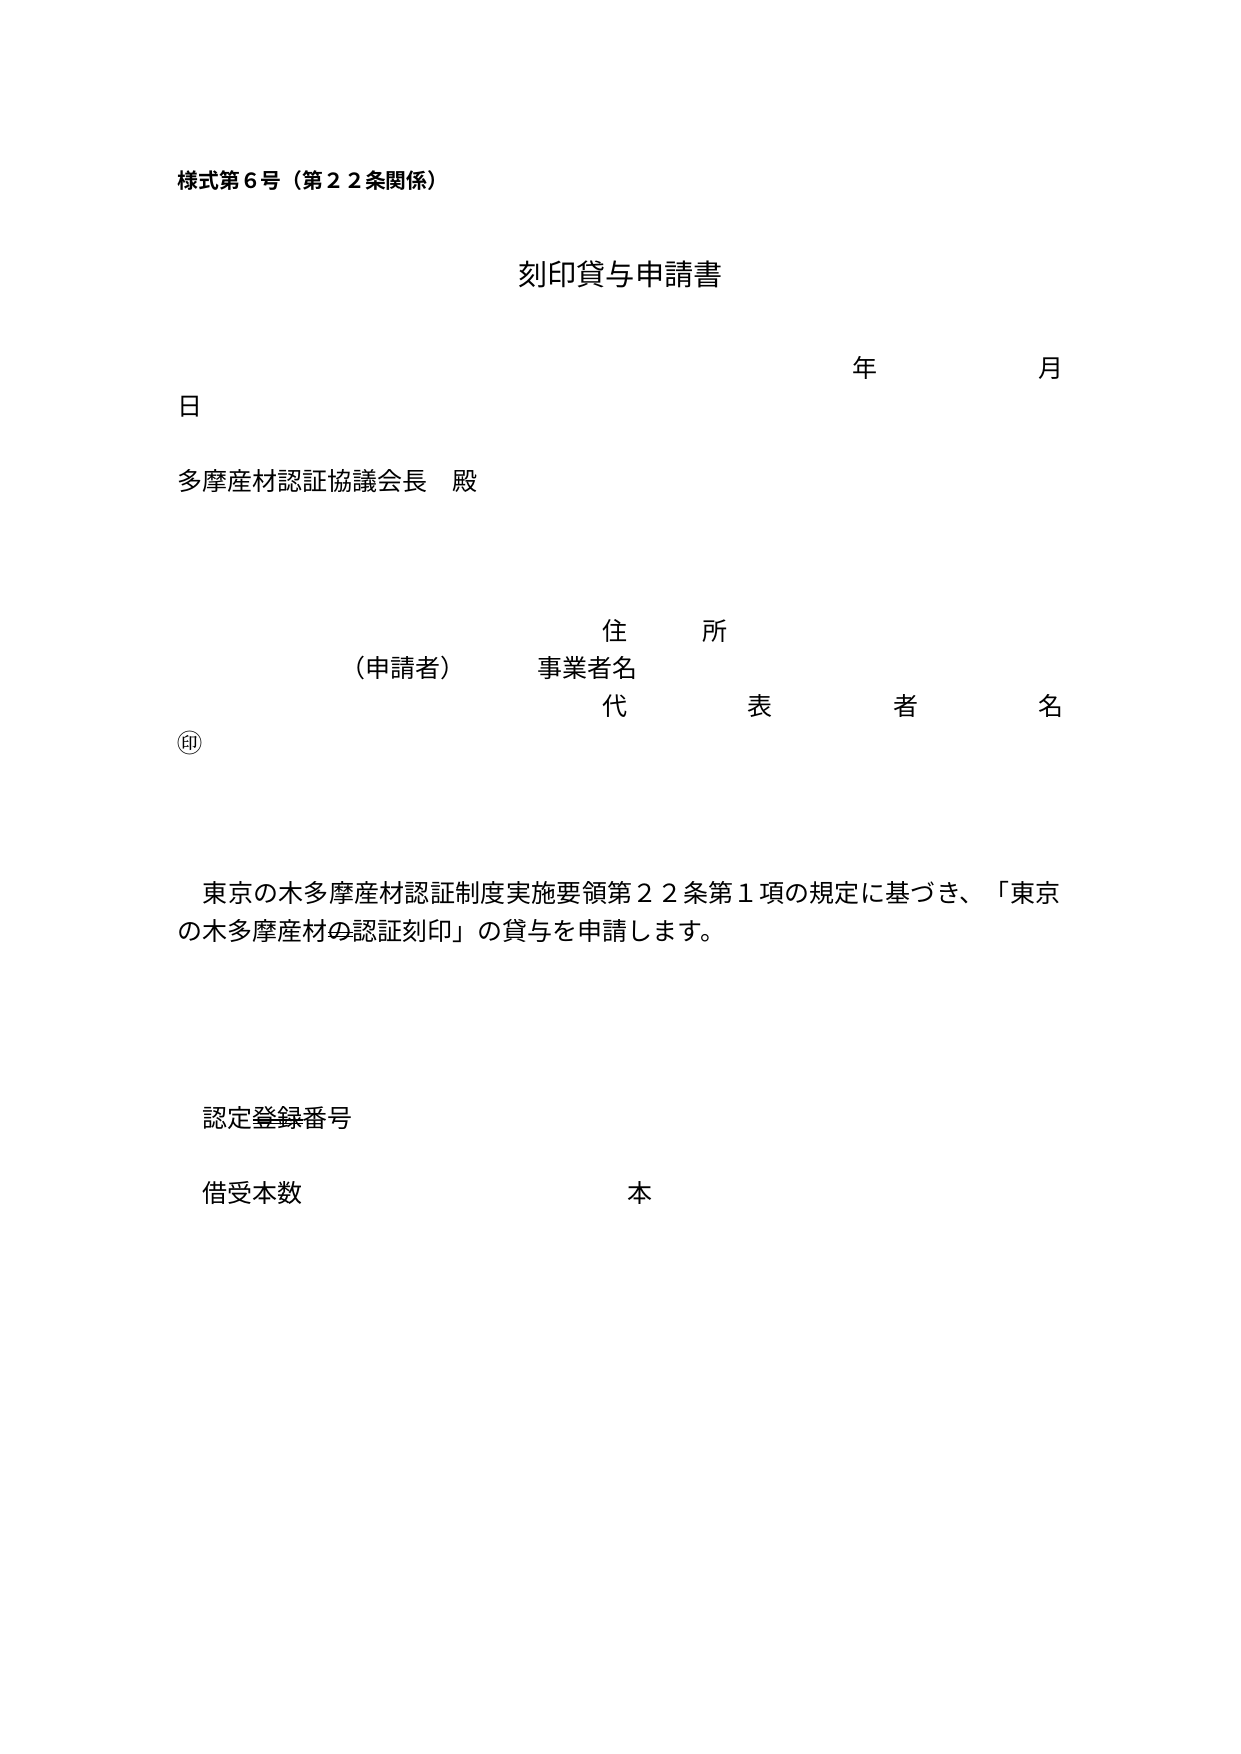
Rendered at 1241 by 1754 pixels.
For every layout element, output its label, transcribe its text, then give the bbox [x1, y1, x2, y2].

text 東京の木多摩産材認証制度実施要領第２２条第１項の規定に基づき、「東京の木多摩産材の認証刻印」の貸与を申請します。 [177, 873, 1063, 948]
text 借受本数 本 [177, 1173, 1063, 1211]
text 住 所 [177, 611, 1063, 648]
text 様式第６号（第２２条関係） [177, 161, 1063, 198]
text 代表者名 ㊞ [177, 686, 1063, 761]
text 刻印貸与申請書 [177, 236, 1063, 311]
text 年 月 日 [177, 348, 1063, 423]
text （申請者） 事業者名 [177, 648, 1063, 686]
text 多摩産材認証協議会長 殿 [177, 461, 1063, 498]
text 認定登録番号 [177, 1098, 1063, 1136]
